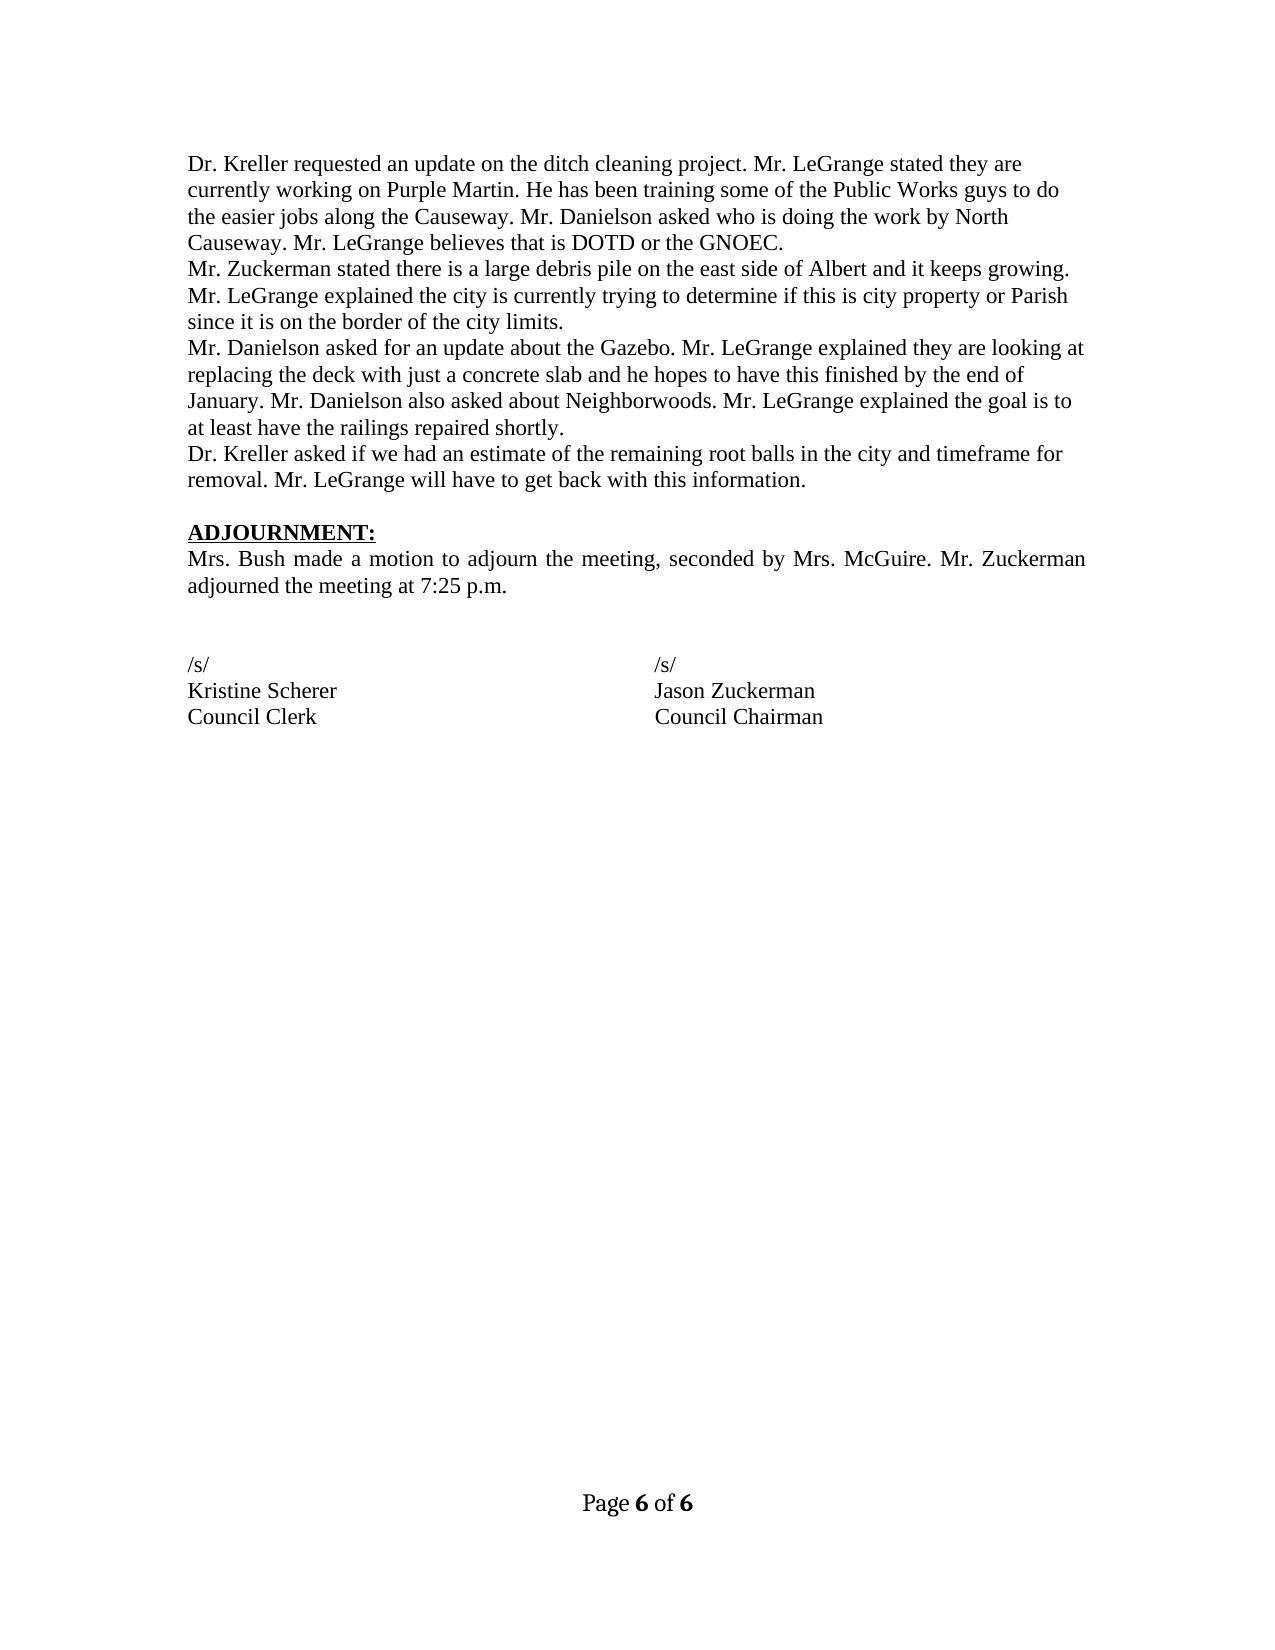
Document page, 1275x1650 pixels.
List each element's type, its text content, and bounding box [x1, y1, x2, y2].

text ADJOURNMENT: [187, 519, 1087, 545]
text Mrs. Bush made a motion to adjourn the meeting, seconded by Mrs. McGuire. Mr. Zuckerman adjourned the meeting at 7:25 p.m. [187, 545, 1087, 598]
text Dr. Kreller asked if we had an estimate of the remaining root balls in the city and timeframe for removal. Mr. LeGrange will have to get back with this information. [187, 440, 1087, 493]
text Mr. Danielson asked for an update about the Gazebo. Mr. LeGrange explained they are looking at replacing the deck with just a concrete slab and he hopes to have this finished by the end of January. Mr. Danielson also asked about Neighborwoods. Mr. LeGrange explained the goal is to at least have the railings repaired shortly. [187, 334, 1087, 440]
text Mr. Zuckerman stated there is a large debris pile on the east side of Albert and it keeps growing. Mr. LeGrange explained the city is currently trying to determine if this is city property or Parish since it is on the border of the city limits. [187, 255, 1087, 334]
text Council Clerk Council Chairman [187, 703, 1087, 730]
text Kristine Scherer Jason Zuckerman [187, 677, 1087, 703]
text Dr. Kreller requested an update on the ditch cleaning project. Mr. LeGrange stated they are currently working on Purple Martin. He has been training some of the Public Works guys to do the easier jobs along the Causeway. Mr. Danielson asked who is doing the work by North Causeway. Mr. LeGrange believes that is DOTD or the GNOEC. [187, 150, 1087, 255]
text /s/ /s/ [187, 651, 1087, 677]
